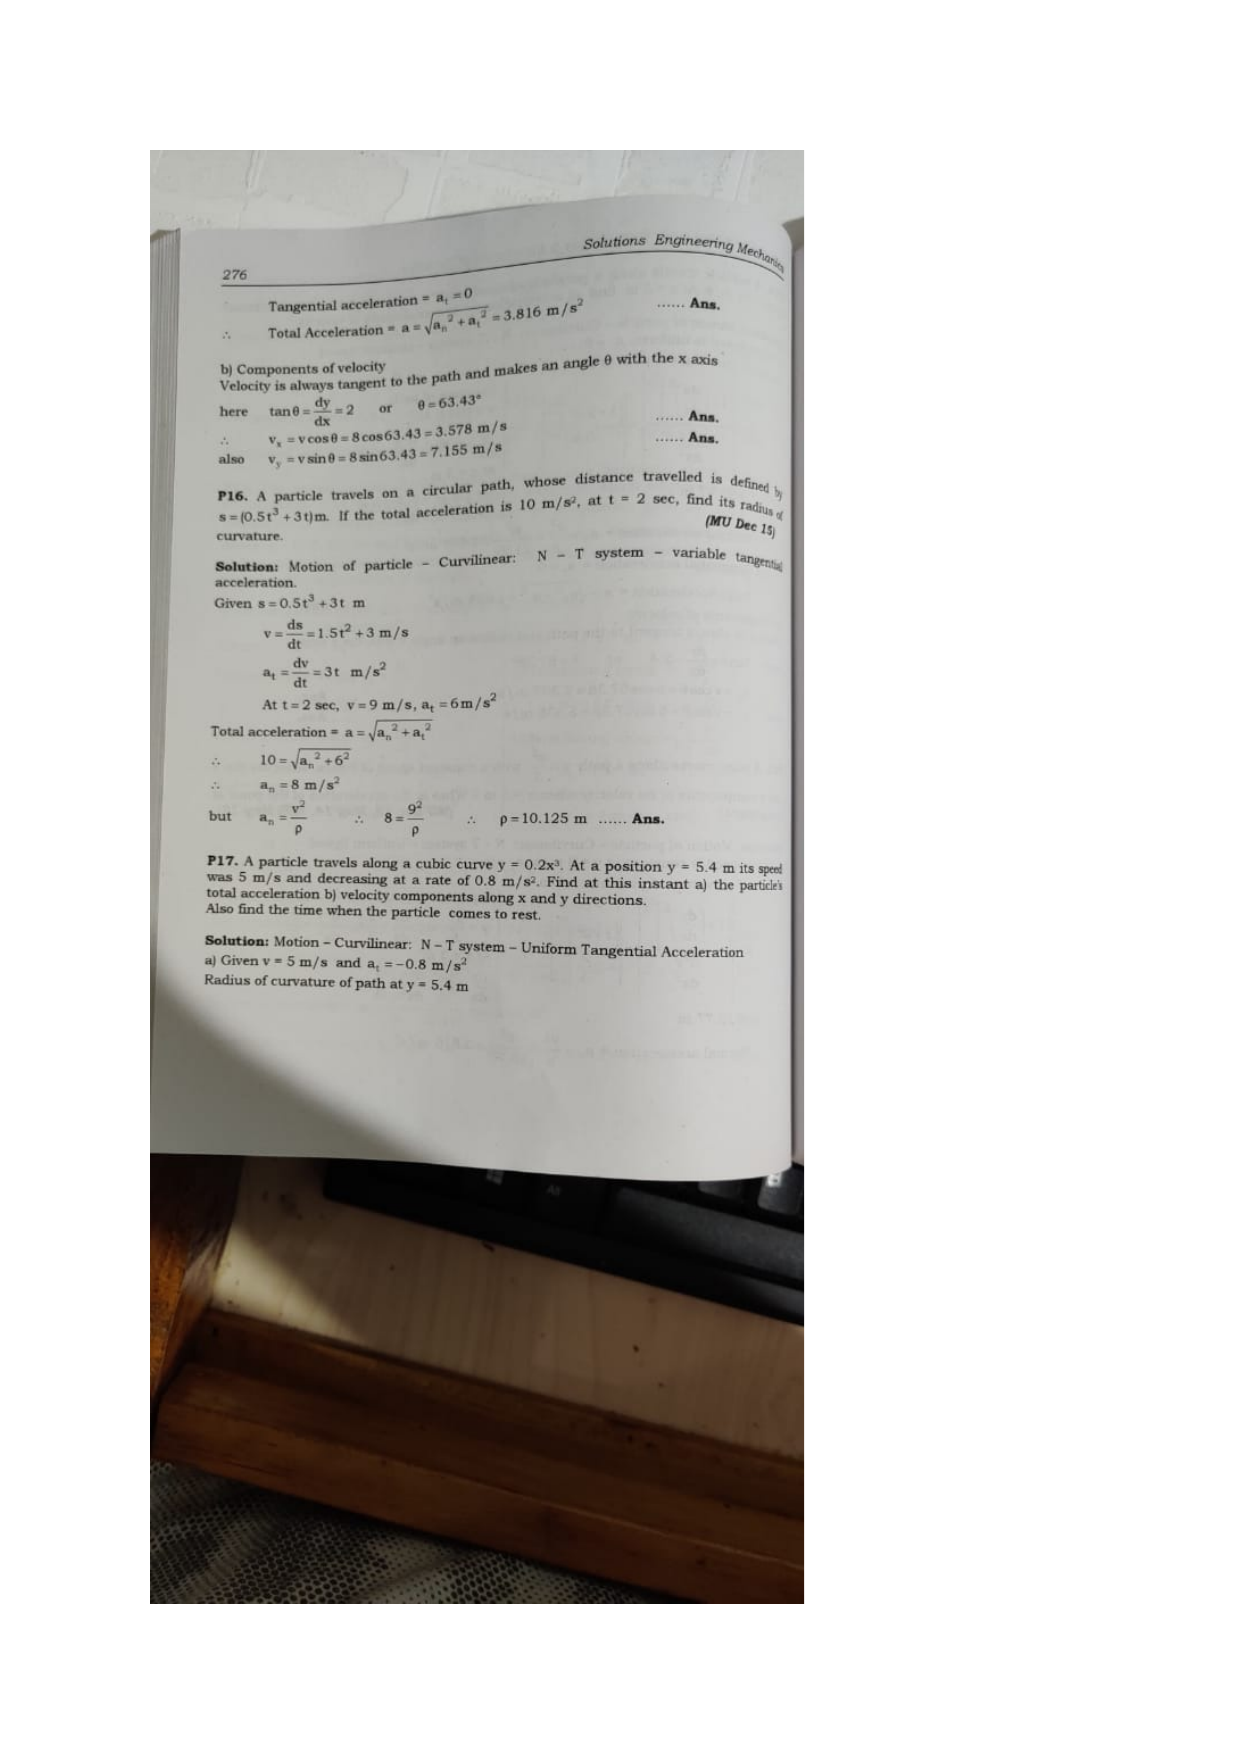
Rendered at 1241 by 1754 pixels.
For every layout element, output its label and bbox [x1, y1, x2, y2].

picture [150, 150, 805, 1604]
